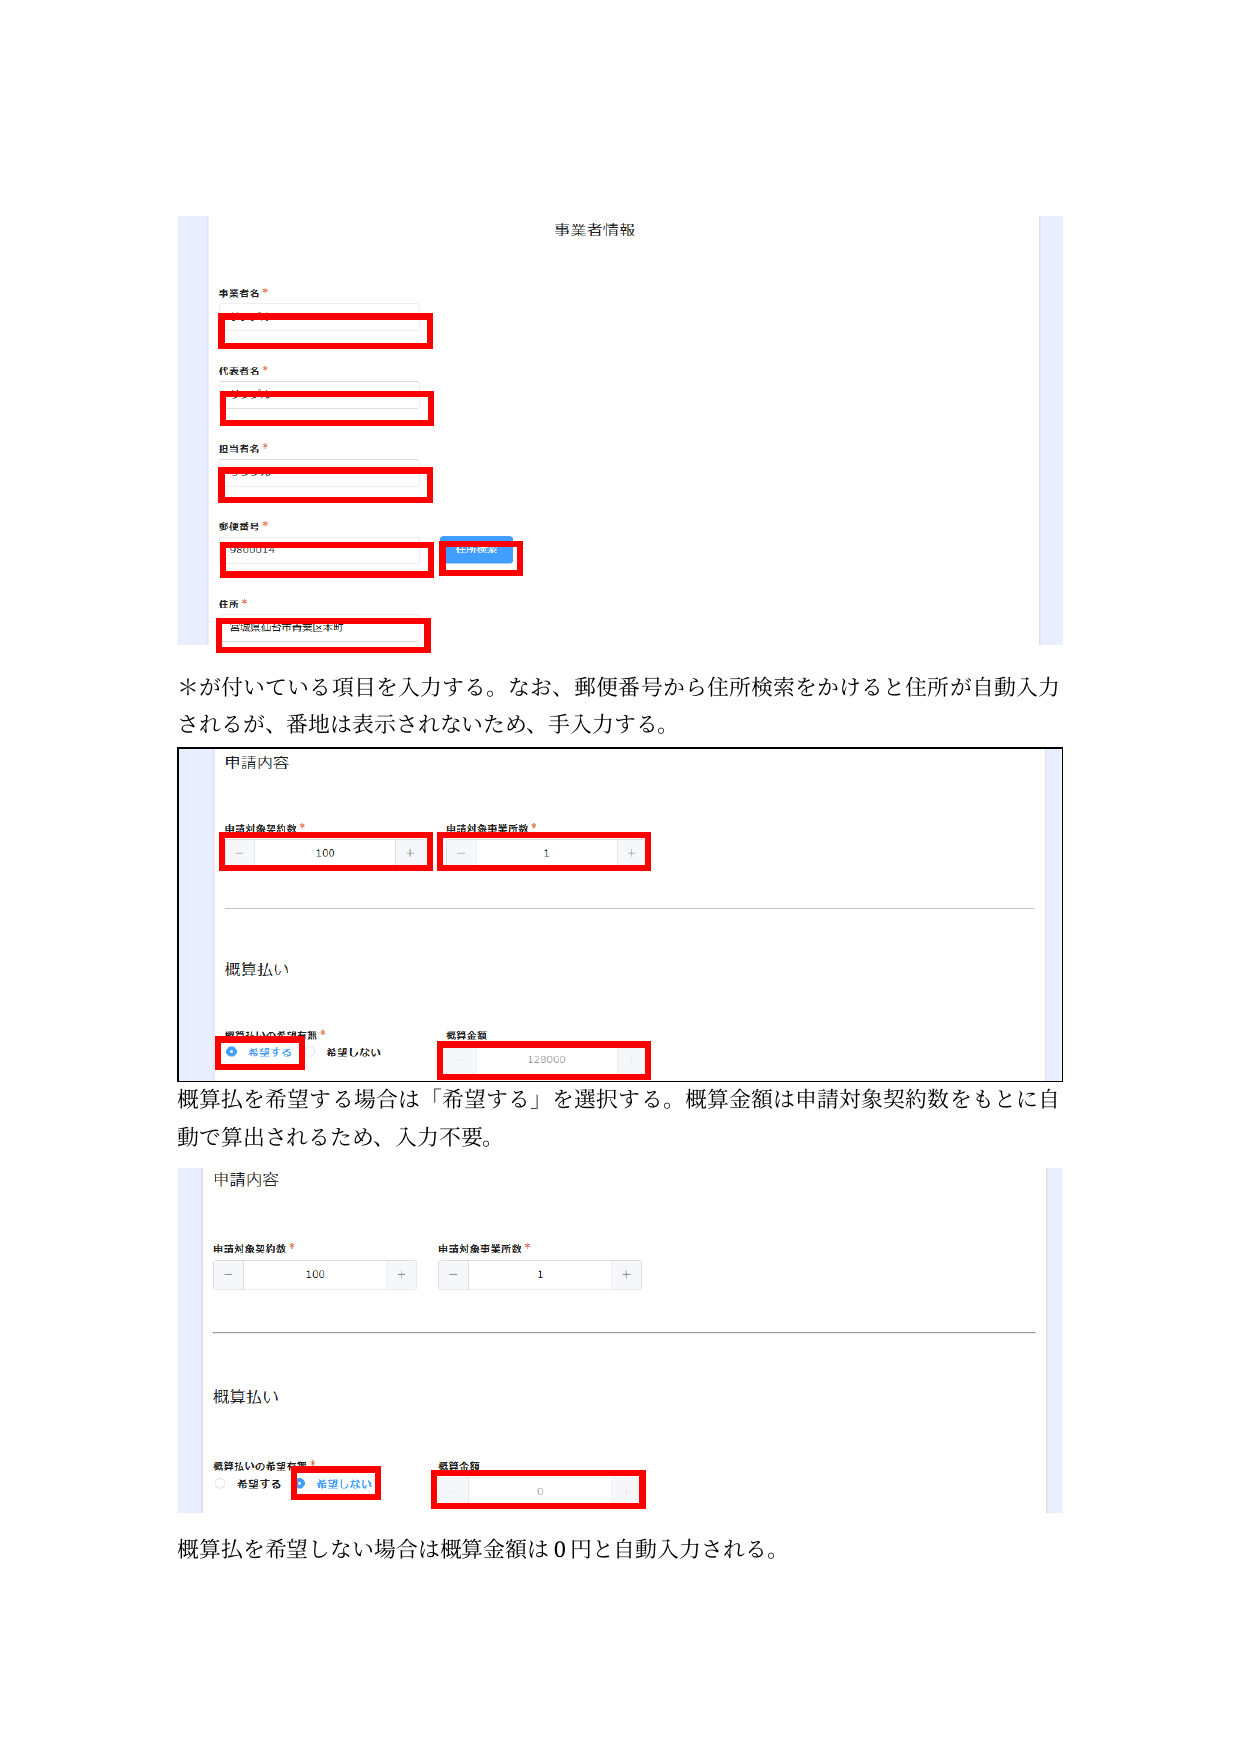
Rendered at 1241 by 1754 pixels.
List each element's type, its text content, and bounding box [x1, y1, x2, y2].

text 概算払を希望する場合は「希望する」を選択する。概算金額は申請対象契約数をもとに自動で算出されるため、入力不要。 [177, 1082, 1063, 1154]
picture [179, 749, 1062, 1081]
text ＊が付いている項目を入力する。なお、郵便番号から住所検索をかけると住所が自動入力されるが、番地は表示されないため、手入力する。 [177, 667, 1063, 742]
picture [222, 624, 424, 645]
picture [177, 1168, 1063, 1513]
picture [177, 216, 1063, 645]
text 概算払を希望しない場合は概算金額は0円と自動入力される。 [177, 1529, 1063, 1567]
